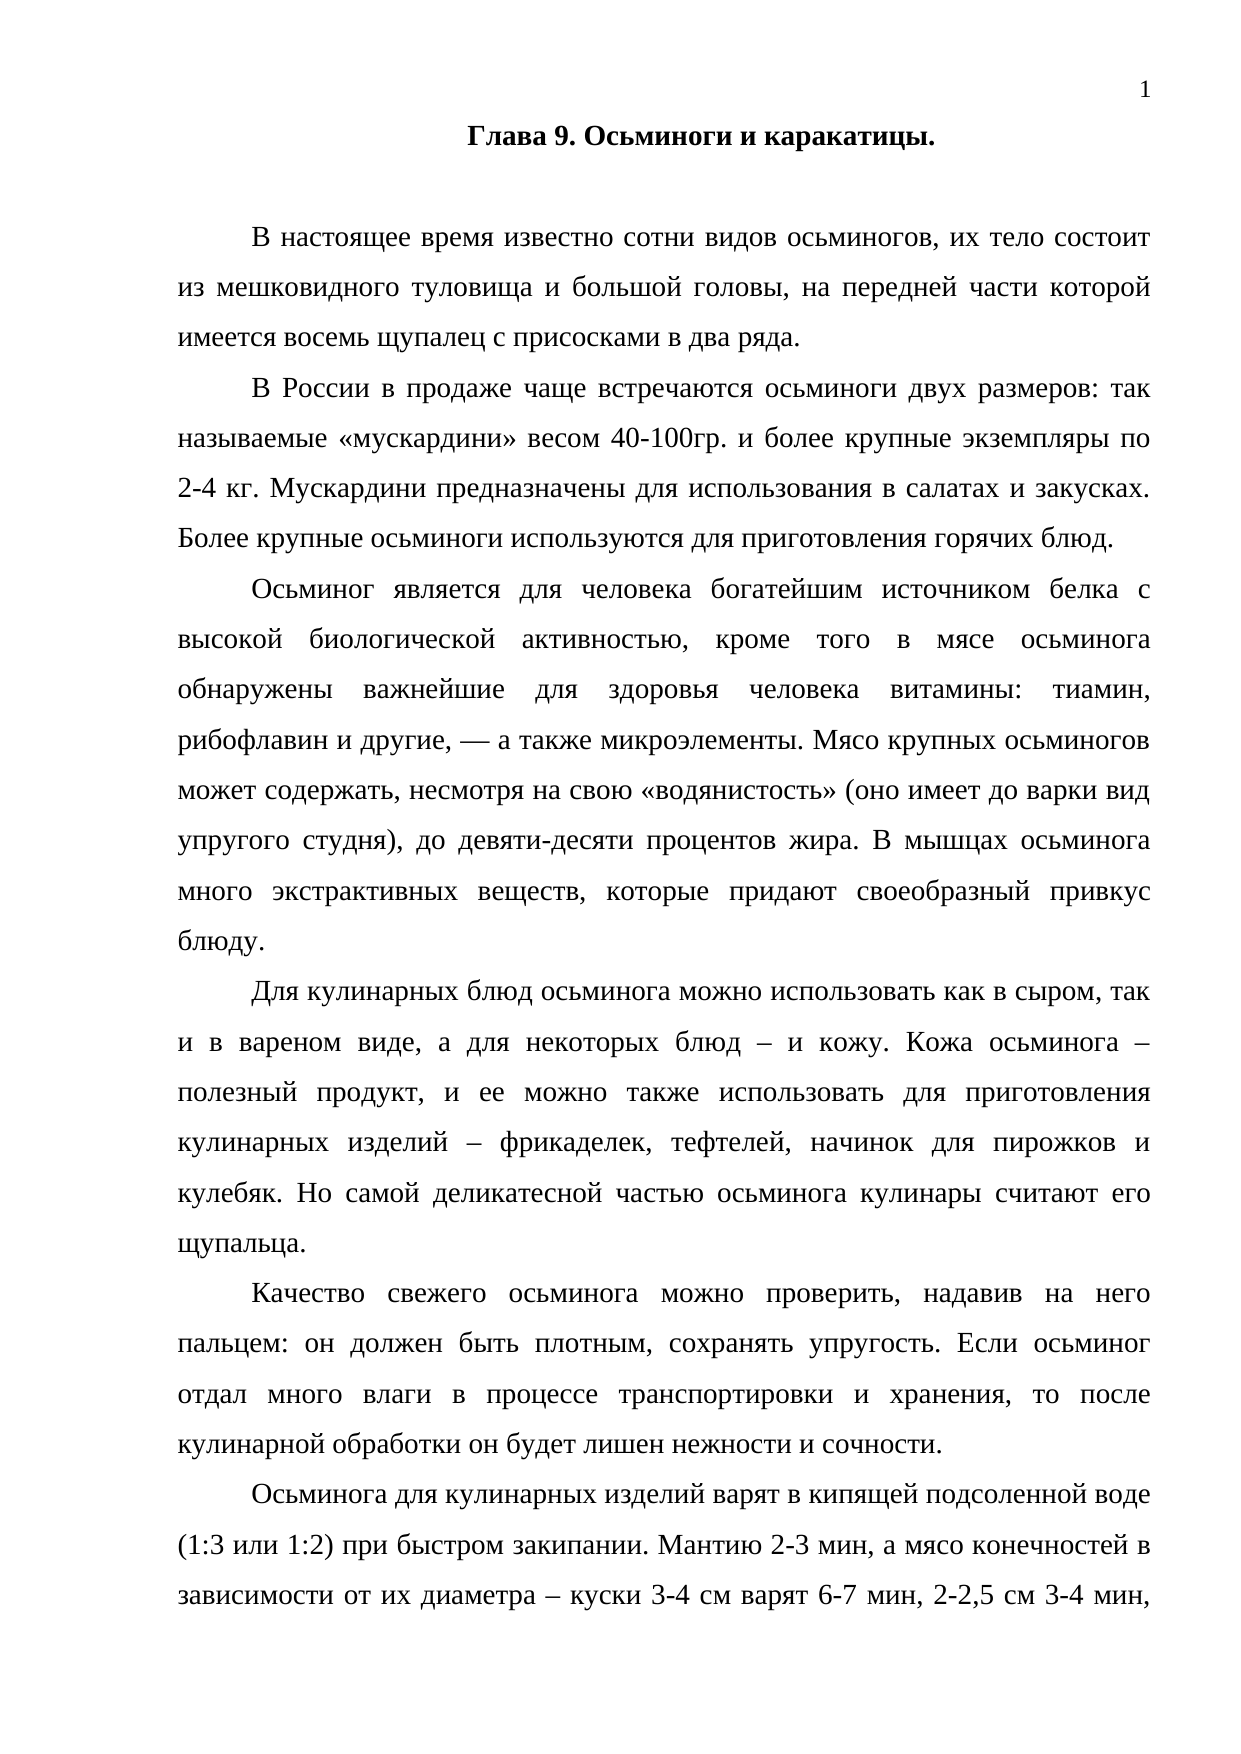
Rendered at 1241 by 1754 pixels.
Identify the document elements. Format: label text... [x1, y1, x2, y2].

text В настоящее время известно сотни видов осьминогов, их тело состоит из мешковидного туловища и большой головы, на передней части которой имеется восемь щупалец с присосками в два ряда. [177, 219, 1152, 353]
text Для кулинарных блюд осьминога можно использовать как в сыром, так и в вареном виде, а для некоторых блюд – и кожу. Кожа осьминога – полезный продукт, и ее можно также использовать для приготовления кулинарных изделий – фрикаделек, тефтелей, начинок для пирожков и кулебяк. Но самой деликатесной частью осьминога кулинары считают его щупальца. [177, 973, 1152, 1258]
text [177, 1477, 1152, 1611]
text В России в продаже чаще встречаются осьминоги двух размеров: так называемые «мускардини» весом 40-100гр. и более крупные экземпляры по 2-4 кг. Мускардини предназначены для использования в салатах и закусках. Более крупные осьминоги используются для приготовления горячих блюд. [177, 370, 1152, 554]
text Осьминог является для человека богатейшим источником белка с высокой биологической активностью, кроме того в мясе осьминога обнаружены важнейшие для здоровья человека витамины: тиамин, рибофлавин и другие, — а также микроэлементы. Мясо крупных осьминогов может содержать, несмотря на свою «водянистость» (оно имеет до варки вид упругого студня), до девяти-десяти процентов жира. В мышцах осьминога много экстрактивных веществ, которые придают своеобразный привкус блюду. [177, 571, 1152, 957]
text Глава 9. Осьминоги и каракатицы. [177, 118, 1152, 152]
text Качество свежего осьминога можно проверить, надавив на него пальцем: он должен быть плотным, сохранять упругость. Если осьминог отдал много влаги в процессе транспортировки и хранения, то после кулинарной обработки он будет лишен нежности и сочности. [177, 1275, 1152, 1460]
